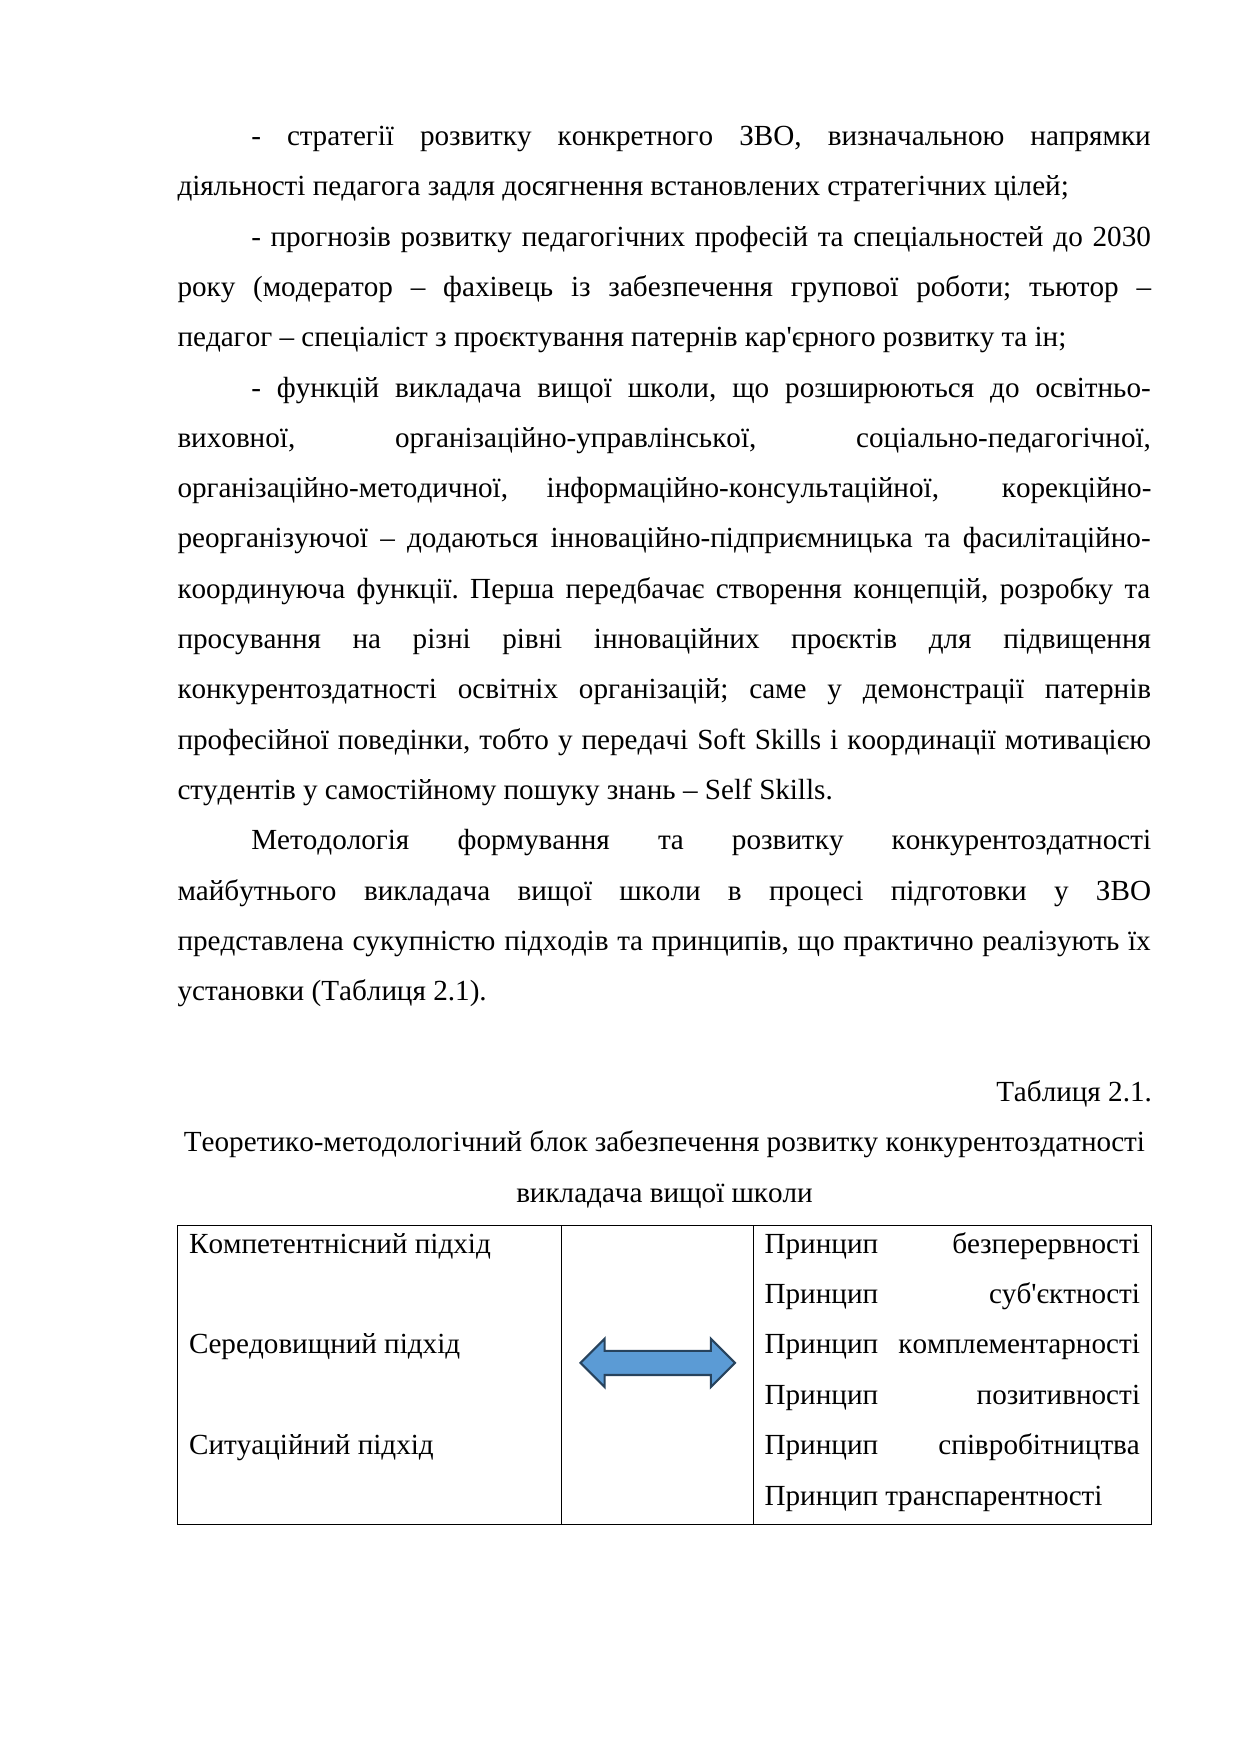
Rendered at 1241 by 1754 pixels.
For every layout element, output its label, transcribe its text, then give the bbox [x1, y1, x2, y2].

text Теоретико-методологічний блок забезпечення розвитку конкурентоздатності викладача вищої школи [177, 1124, 1152, 1208]
table_header [562, 1226, 753, 1524]
text Методологія формування та розвитку конкурентоздатності майбутнього викладача вищої школи в процесі підготовки у ЗВО представлена сукупністю підходів та принципів, що практично реалізують їх установки (Таблиця 2.1). [177, 822, 1152, 1007]
text Таблиця 2.1. [177, 1074, 1152, 1108]
text - функцій викладача вищої школи, що розширюються до освітньо-виховної, організаційно-управлінської, соціально-педагогічної, організаційно-методичної, інформаційно-консультаційної, корекційно-реорганізуючої – додаються інноваційно-підприємницька та фасилітаційно-координуюча функції. Перша передбачає створення концепцій, розробку та просування на різні рівні інноваційних проєктів для підвищення конкурентоздатності освітніх організацій; саме у демонстрації патернів професійної поведінки, тобто у передачі Soft Skills і координації мотивацією студентів у самостійному пошуку знань – Self Skills. [177, 370, 1152, 806]
table_header Принцип безперервності Принцип суб'єктності Принцип комплементарності Принцип позитивності Принцип співробітництва Принцип транспарентності [754, 1226, 1151, 1524]
text - прогнозів розвитку педагогічних професій та спеціальностей до 2030 року (модератор – фахівець із забезпечення групової роботи; тьютор – педагог – спеціаліст з проєктування патернів кар'єрного розвитку та ін; [177, 219, 1152, 353]
table_header Компетентнісний підхід Середовищний підхід Ситуаційний підхід [178, 1226, 561, 1524]
text - стратегії розвитку конкретного ЗВО, визначальною напрямки діяльності педагога задля досягнення встановлених стратегічних цілей; [177, 118, 1152, 202]
